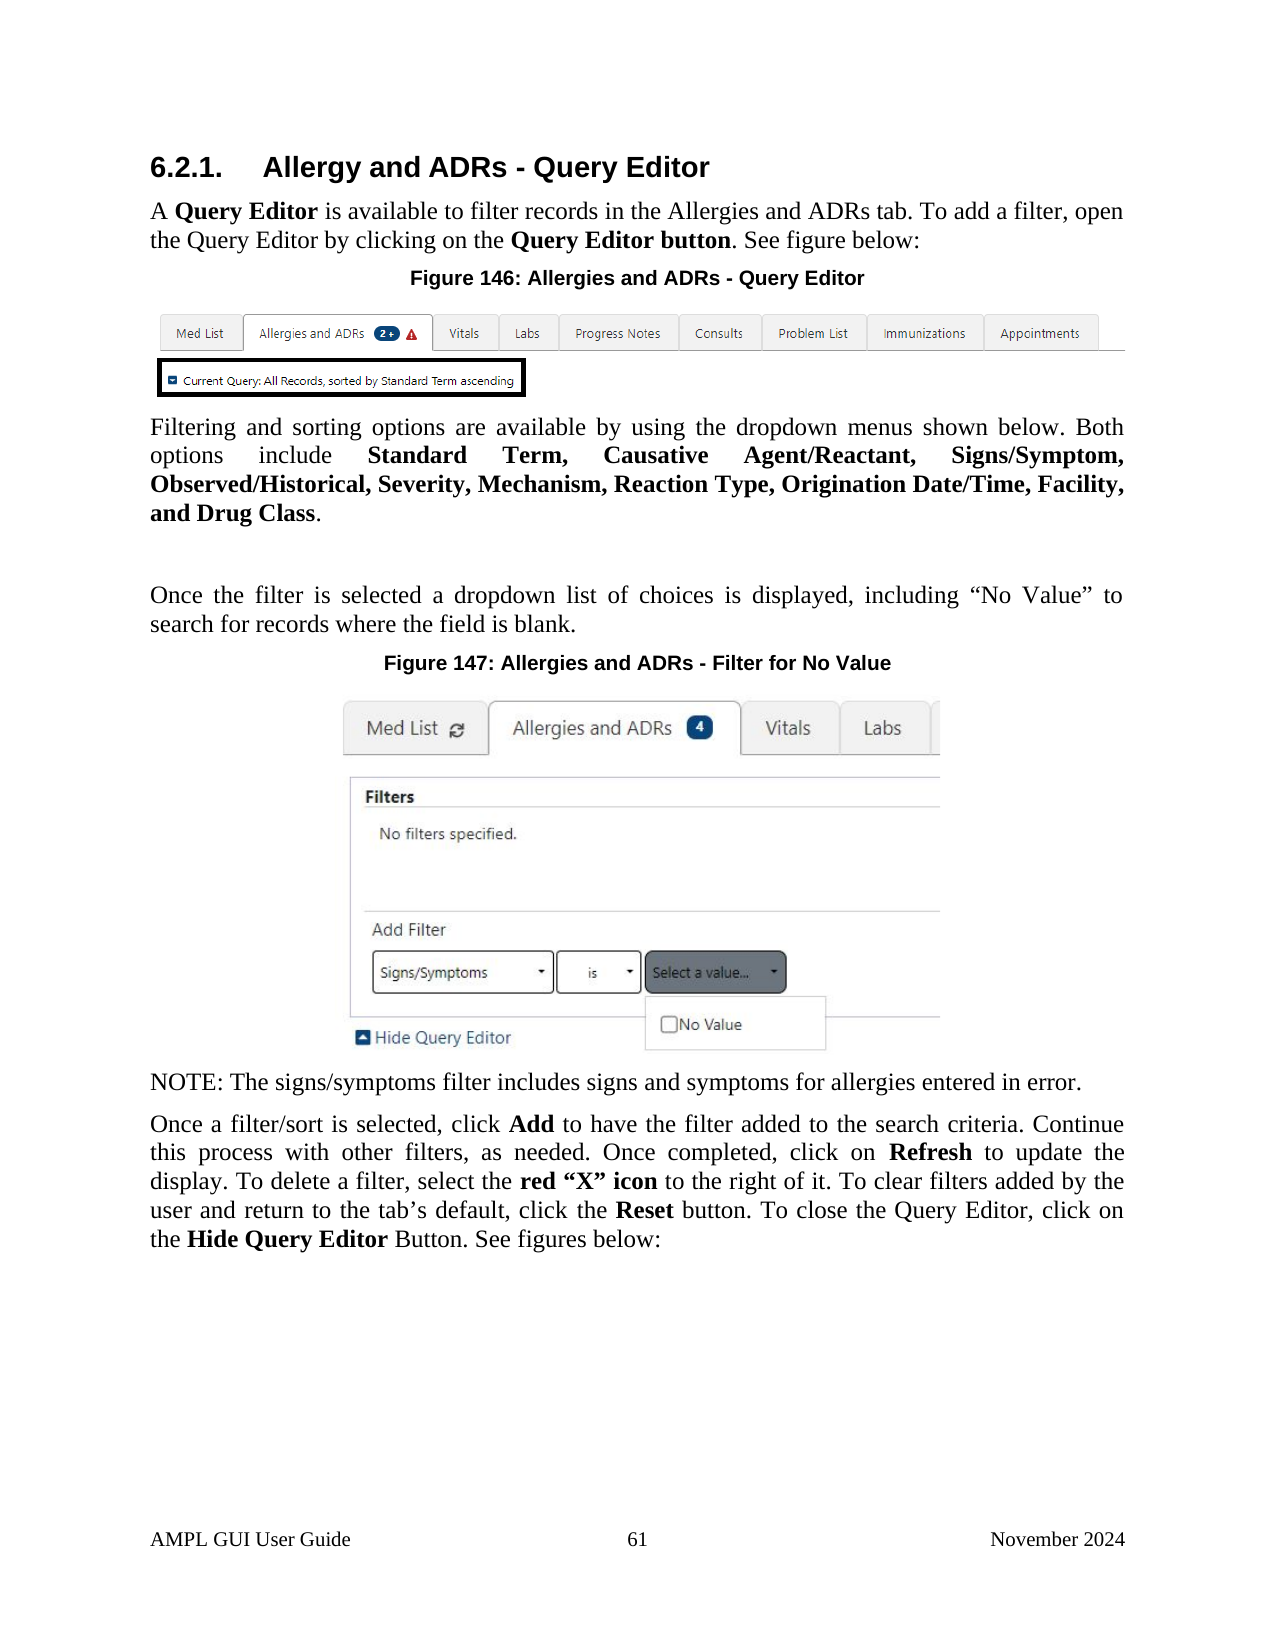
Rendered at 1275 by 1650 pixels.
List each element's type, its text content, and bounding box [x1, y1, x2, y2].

picture [150, 302, 1125, 400]
text Once a filter/sort is selected, click Add to have the filter added to the search criteria. Continue this process with other filters, as needed. Once completed, click on Refresh to update the display. To delete a filter, select the red “X” icon to the right of it. To clear filters added by the user and return to the tab’s default, click the Reset button. To close the Query Editor, click on the Hide Query Editor Button. See figures below: [150, 1109, 1125, 1252]
text Filtering and sorting options are available by using the dropdown menus shown below. Both options include Standard Term, Causative Agent/Reactant, Signs/Symptom, Observed/Historical, Severity, Mechanism, Reaction Type, Origination Date/Time, Facility, and Drug Class. [150, 412, 1125, 527]
text Once the filter is selected a dropdown list of choices is displayed, including “No Value” to search for records where the field is blank. [150, 581, 1125, 638]
text Figure 146: Allergies and ADRs - Query Editor [150, 266, 1125, 290]
text A Query Editor is available to filter records in the Allergies and ADRs tab. To add a filter, open the Query Editor by clicking on the Query Editor button. See figure below: [150, 196, 1125, 253]
subtitle Allergy and ADRs - Query Editor [150, 150, 1125, 183]
text Figure 147: Allergies and ADRs - Filter for No Value [150, 651, 1125, 674]
text NOTE: The signs/symptoms filter includes signs and symptoms for allergies entered in error. [150, 1067, 1125, 1096]
